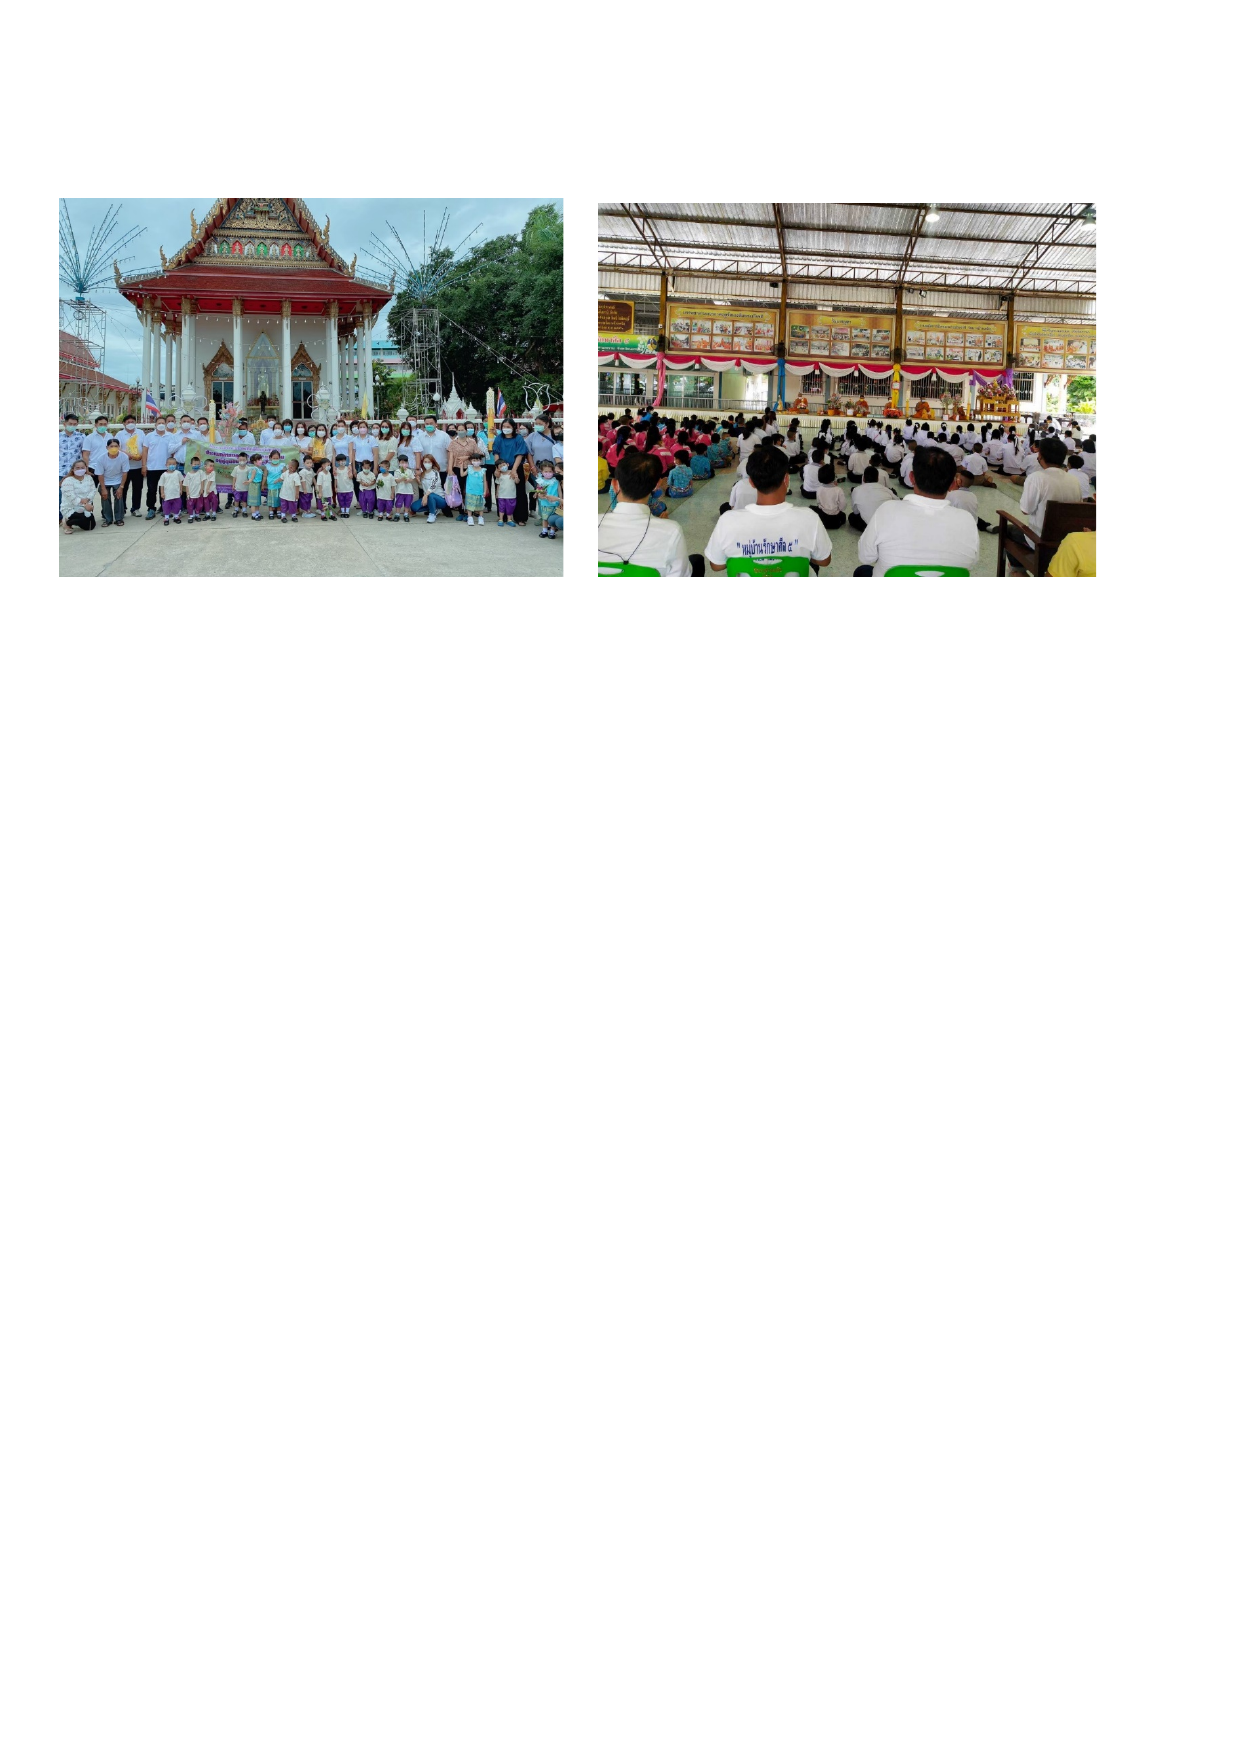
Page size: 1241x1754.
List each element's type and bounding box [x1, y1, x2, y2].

picture [59, 198, 564, 577]
picture [598, 203, 1097, 577]
